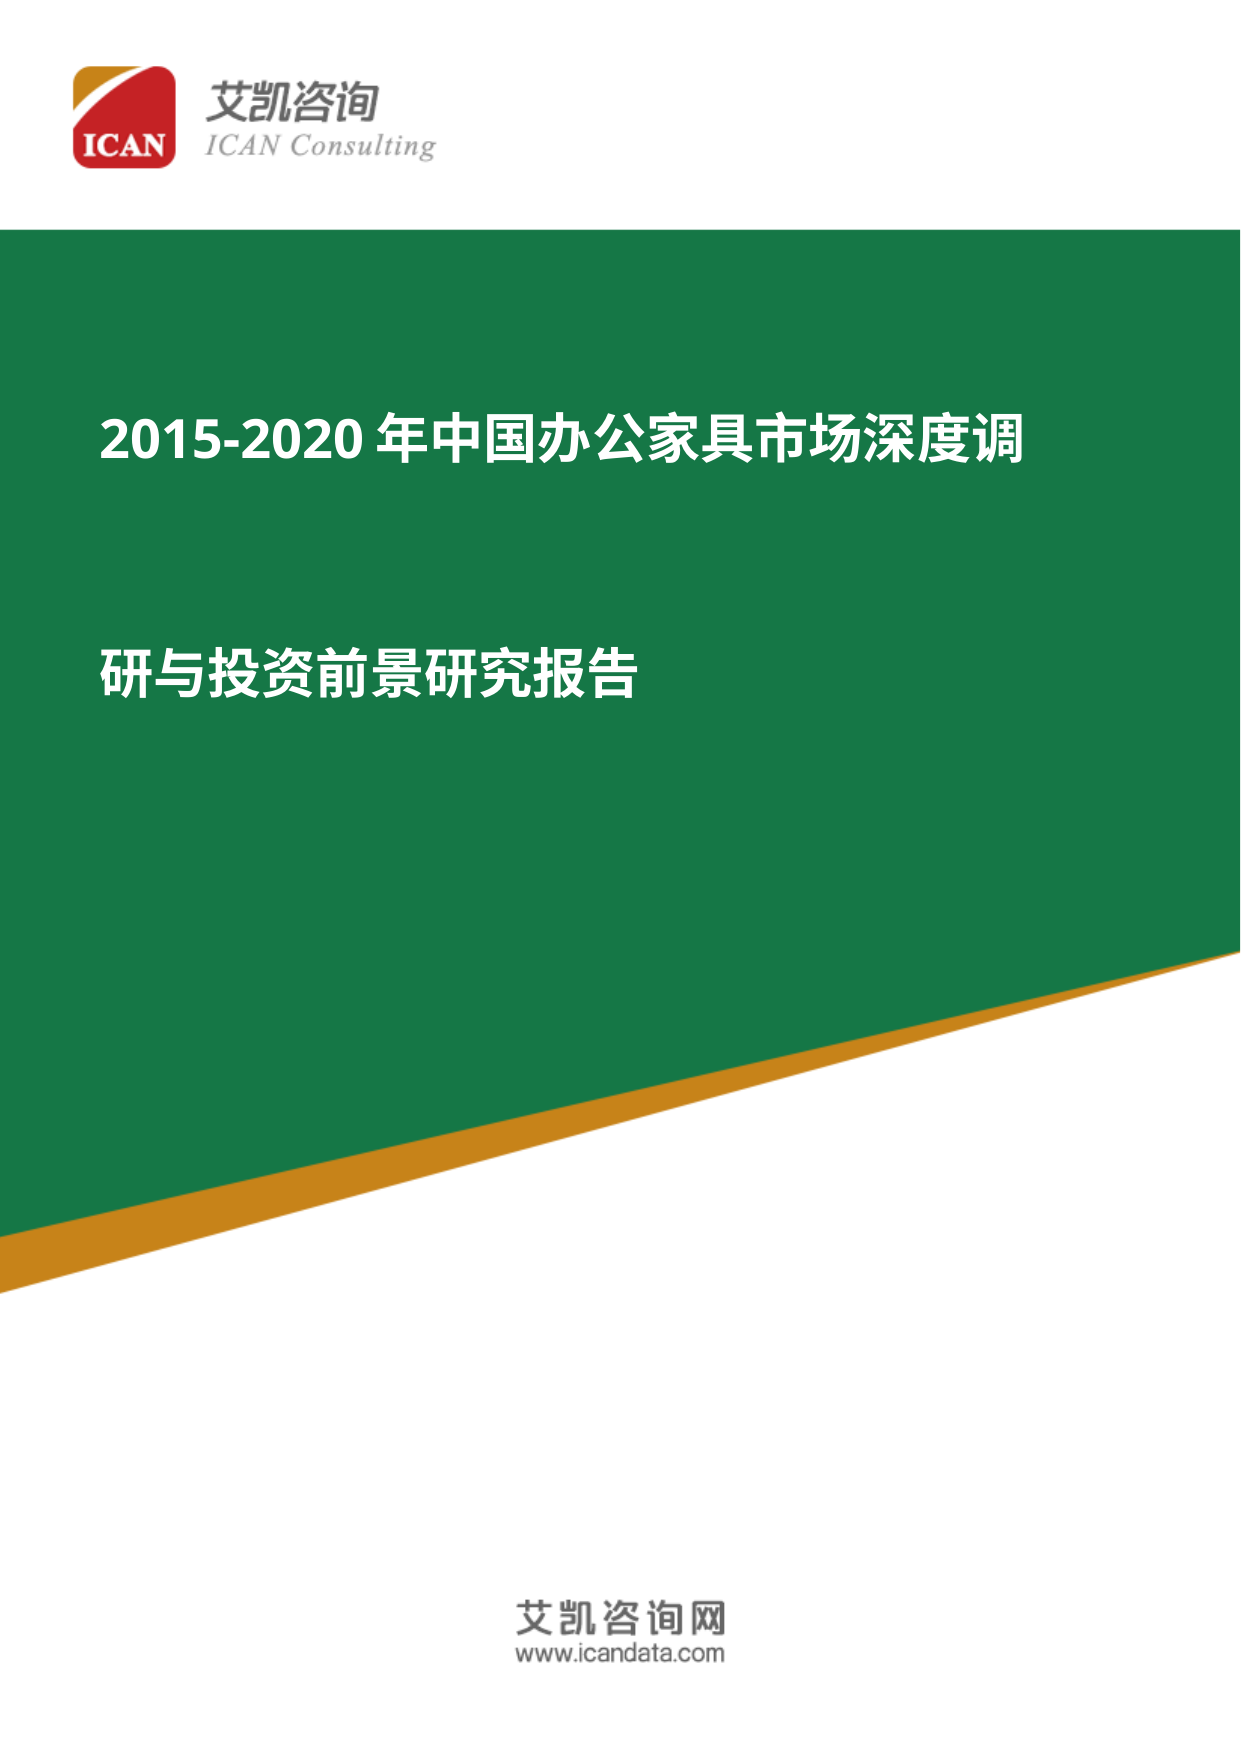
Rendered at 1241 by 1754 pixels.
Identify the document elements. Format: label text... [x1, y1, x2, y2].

subtitle 2015-2020年中国办公家具市场深度调研与投资前景研究报告 [99, 386, 1053, 718]
picture [0, 5, 1241, 1754]
